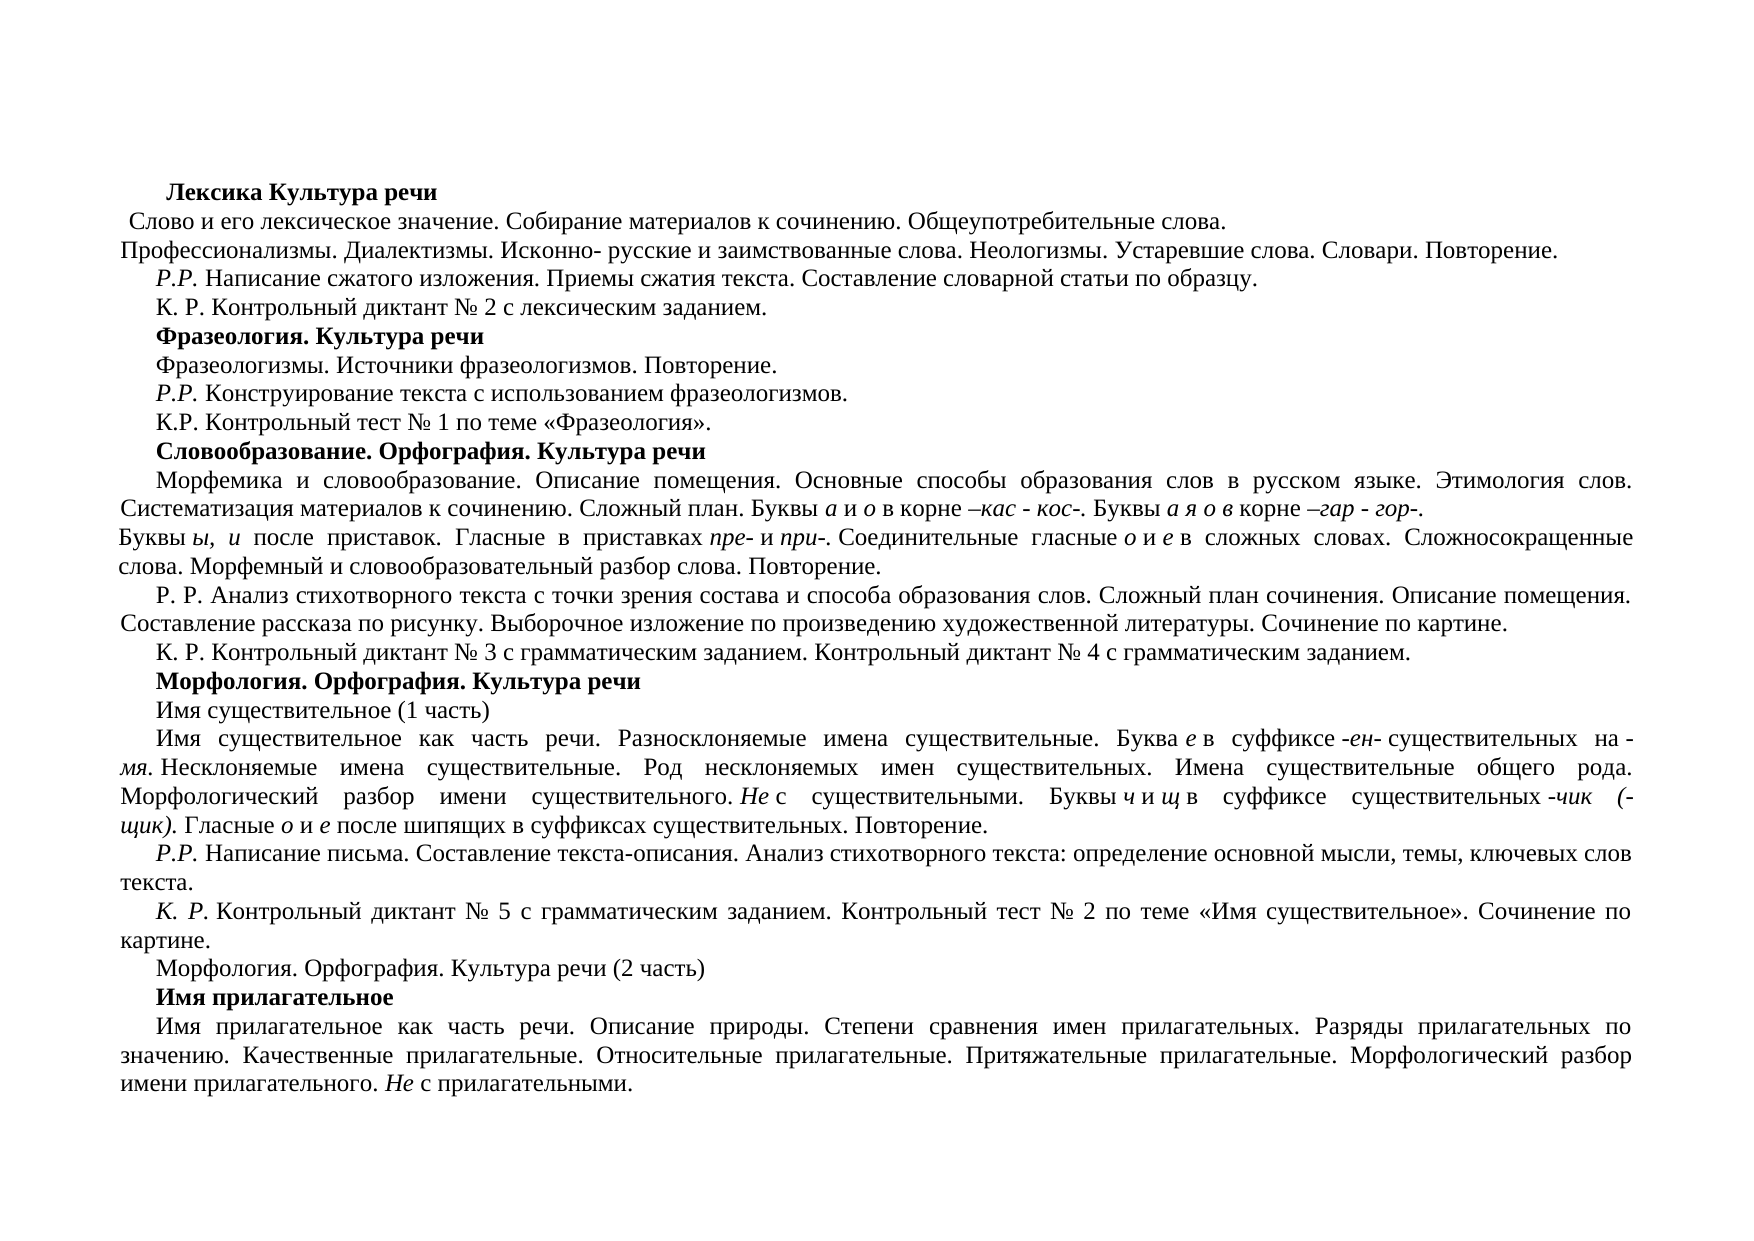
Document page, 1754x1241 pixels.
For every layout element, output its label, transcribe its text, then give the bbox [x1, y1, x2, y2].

text Повторение изученного в 5 классе [153, 510, 1636, 539]
text Речь. Общение [324, 453, 1507, 482]
text Содержание тем учебного предмета [153, 365, 1507, 424]
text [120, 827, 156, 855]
list увеличения словарного запаса; расширения круга используемых грамматических средств; развития способности к самооценке на основе наблюдения за собственной речью; [156, 177, 1636, 242]
list использования родного языка как средства полyчения знаний по другим учебным предметам и продолжения образования. [156, 271, 1636, 336]
text Русский язык - один из развитых языков мира. Язык, речь. Общение. Ситуация общения [153, 482, 1636, 510]
text Фразеология. Культура речи [120, 884, 1636, 913]
text Профессионализмы. Диалектизмы. Исконно- русские и заимствованные слова. Неологизмы. Устаревшие слова. Словари. Повторение. [120, 798, 1634, 827]
text Слово и его лексическое значение. Собирание материалов к сочинению. Общеупотребительные слова. [128, 769, 1634, 798]
text P.P. Написание сжатого изложения. Приемы сжатия текста. Составление словарной статьи по образцу. [199, 827, 1634, 855]
text Лексика Культура речи [438, 740, 1634, 769]
text P.P. Конструирование текста с использованием фразеологизмов. [199, 942, 1634, 970]
text фонетика. Орфоэпия. Морфемы в слове. Орфоэпия. Морфемы в приставках и корнях слов. Части речи. Орфограммы в окончаниях слов. Словосочетания. Простое предложение. Знаки препинания. Сложное предложение . запятые в сложном предложении. Синтаксический разбор предложений. Прямая речь. Диалог. Типы речи. Стиль речи. Основная мысль текста, Составление диалога. [153, 539, 1634, 625]
text Буквы ы, и после приставок. Гласные в приставках пре- и при-. Соединительные гласные о и е в сложных словах. Сложносокращенные слова. Морфемный и словообразовательный разбор слова. Повторение. [118, 1085, 1634, 1143]
text Контрольная работа (далее К.Р.). Контрольный диктант с грамматическим заданием. [128, 625, 1634, 654]
text Фразеологизмы. Источники фразеологизмов. Повторение. [120, 913, 1634, 942]
text Текст его особенности. Тема и основная мысль Заглавие текста. Начальные и конечные предложения текста. Ключевые слова. Основные признаки : и стили речи. Официально-деловой стиль, Речь устная и письменная; диалогическая монологическая. Основная мысль текста, [166, 654, 1634, 740]
text Словообразование. Орфография. Культура речи [120, 999, 1636, 1028]
text Морфемика и словообразование. Описание помещения. Основные способы образования слов в русском языке. Этимология слов. Систематизация материалов к сочинению. Сложный план. Буквы а и о в корне –кас - кос-. Буквы а я о в корне –гар - гор-. [120, 1028, 1634, 1085]
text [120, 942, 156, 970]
text К.Р. Контрольный тест № 1 по теме «Фразеология». [120, 970, 1636, 999]
text К. Р. Контрольный диктант № 2 с лексическим заданием. [120, 855, 1634, 884]
